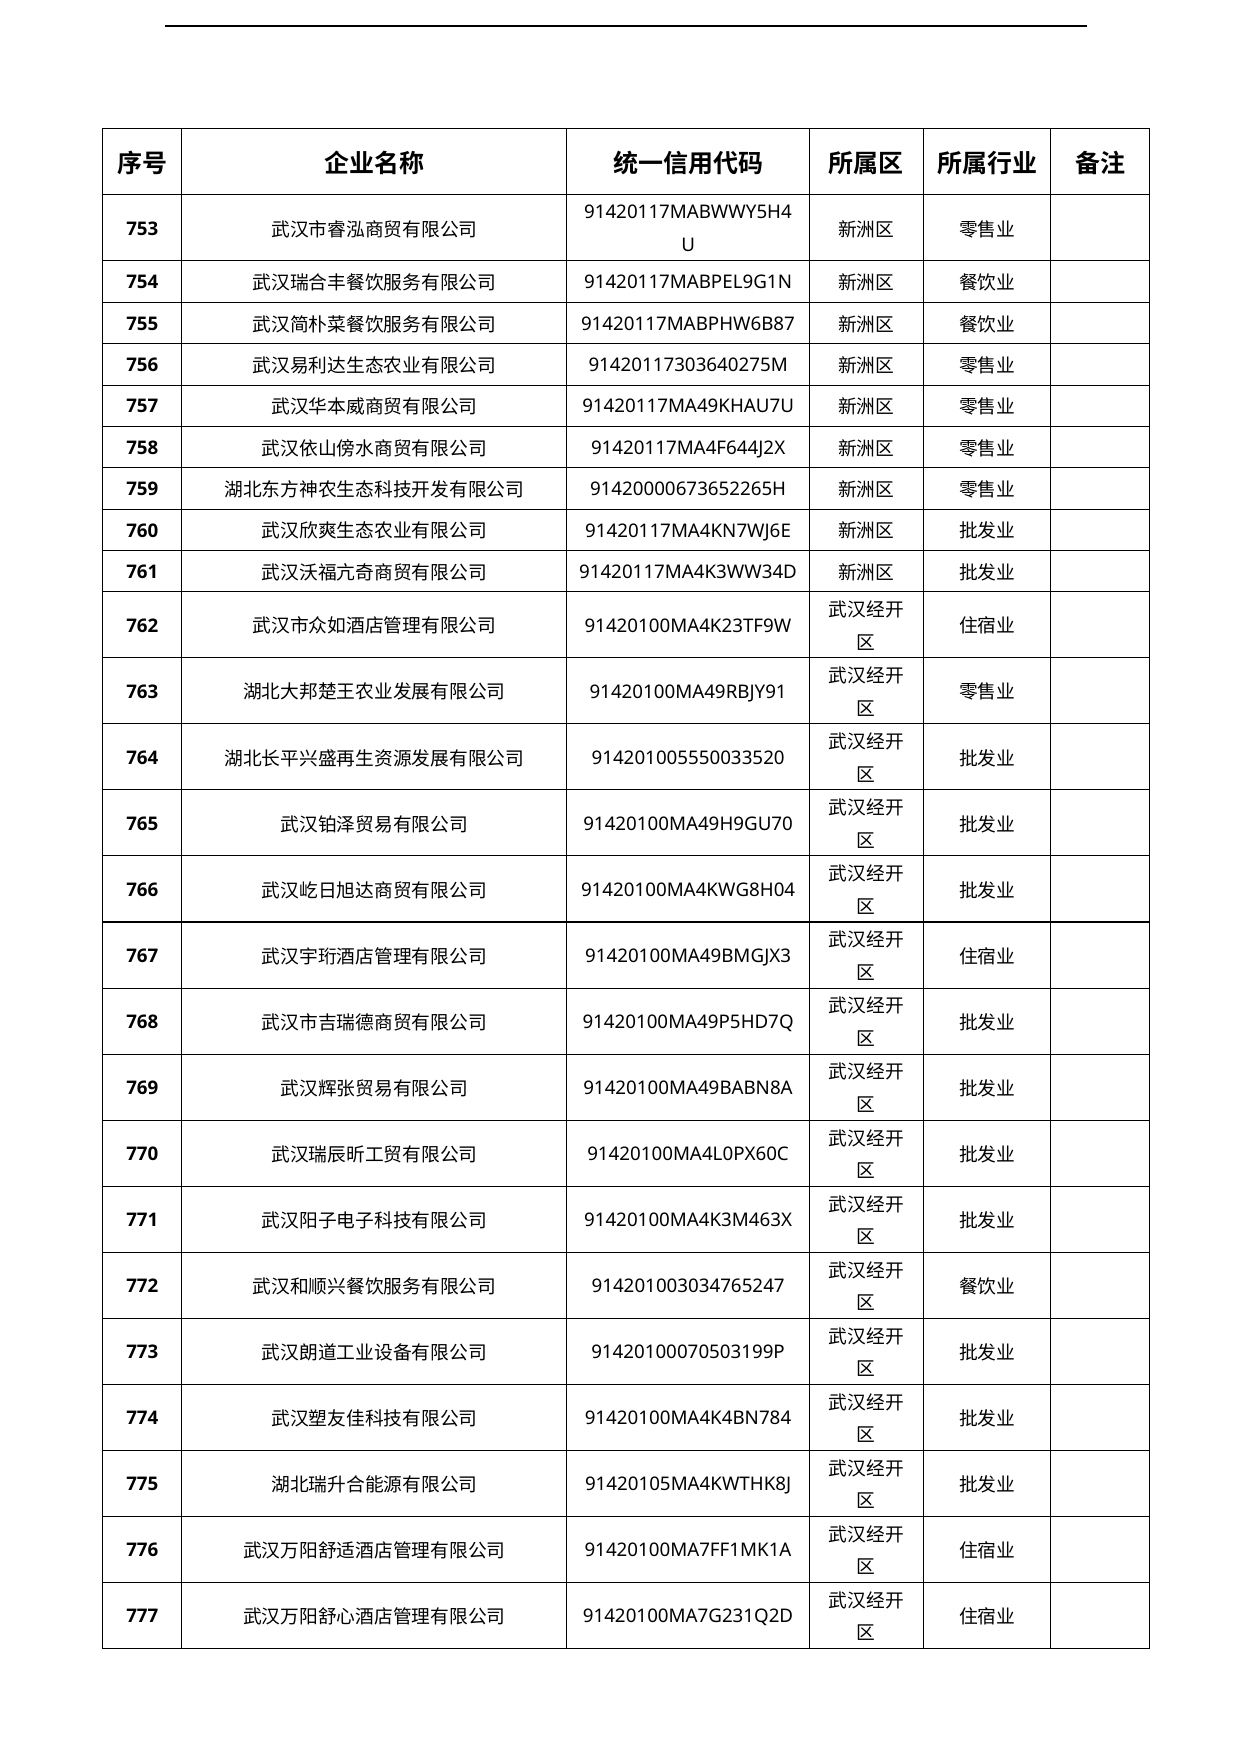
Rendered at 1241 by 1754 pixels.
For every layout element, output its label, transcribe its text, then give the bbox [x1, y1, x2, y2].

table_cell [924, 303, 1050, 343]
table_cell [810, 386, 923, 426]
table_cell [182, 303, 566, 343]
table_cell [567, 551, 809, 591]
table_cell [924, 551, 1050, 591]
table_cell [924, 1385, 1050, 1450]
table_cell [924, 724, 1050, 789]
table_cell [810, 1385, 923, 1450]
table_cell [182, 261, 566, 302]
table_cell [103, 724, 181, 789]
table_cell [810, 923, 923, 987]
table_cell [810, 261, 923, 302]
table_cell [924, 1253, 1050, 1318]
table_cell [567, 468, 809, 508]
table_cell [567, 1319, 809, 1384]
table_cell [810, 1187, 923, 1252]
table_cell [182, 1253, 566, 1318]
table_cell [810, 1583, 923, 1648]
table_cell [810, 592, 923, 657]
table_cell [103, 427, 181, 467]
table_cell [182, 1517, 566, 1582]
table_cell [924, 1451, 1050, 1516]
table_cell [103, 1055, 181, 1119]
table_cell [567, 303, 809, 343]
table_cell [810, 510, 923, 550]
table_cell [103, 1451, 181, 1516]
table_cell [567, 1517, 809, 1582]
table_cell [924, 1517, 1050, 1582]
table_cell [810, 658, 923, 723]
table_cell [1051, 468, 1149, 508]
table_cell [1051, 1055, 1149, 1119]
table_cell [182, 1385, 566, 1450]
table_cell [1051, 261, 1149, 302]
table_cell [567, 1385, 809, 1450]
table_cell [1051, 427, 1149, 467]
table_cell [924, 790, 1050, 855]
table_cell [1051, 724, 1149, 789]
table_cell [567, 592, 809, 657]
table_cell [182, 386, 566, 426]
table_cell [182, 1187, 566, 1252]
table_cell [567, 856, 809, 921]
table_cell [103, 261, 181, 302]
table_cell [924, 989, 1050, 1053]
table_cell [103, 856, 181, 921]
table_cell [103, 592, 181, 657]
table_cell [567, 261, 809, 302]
table_header 备注 [1051, 129, 1149, 194]
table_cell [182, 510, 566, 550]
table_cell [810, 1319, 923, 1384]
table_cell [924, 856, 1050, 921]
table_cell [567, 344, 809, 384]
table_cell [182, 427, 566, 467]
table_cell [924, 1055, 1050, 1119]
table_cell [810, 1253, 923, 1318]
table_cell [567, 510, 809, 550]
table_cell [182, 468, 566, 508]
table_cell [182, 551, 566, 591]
table_header 序号 [103, 129, 181, 194]
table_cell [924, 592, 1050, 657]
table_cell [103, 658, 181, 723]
table_header 企业名称 [182, 129, 566, 194]
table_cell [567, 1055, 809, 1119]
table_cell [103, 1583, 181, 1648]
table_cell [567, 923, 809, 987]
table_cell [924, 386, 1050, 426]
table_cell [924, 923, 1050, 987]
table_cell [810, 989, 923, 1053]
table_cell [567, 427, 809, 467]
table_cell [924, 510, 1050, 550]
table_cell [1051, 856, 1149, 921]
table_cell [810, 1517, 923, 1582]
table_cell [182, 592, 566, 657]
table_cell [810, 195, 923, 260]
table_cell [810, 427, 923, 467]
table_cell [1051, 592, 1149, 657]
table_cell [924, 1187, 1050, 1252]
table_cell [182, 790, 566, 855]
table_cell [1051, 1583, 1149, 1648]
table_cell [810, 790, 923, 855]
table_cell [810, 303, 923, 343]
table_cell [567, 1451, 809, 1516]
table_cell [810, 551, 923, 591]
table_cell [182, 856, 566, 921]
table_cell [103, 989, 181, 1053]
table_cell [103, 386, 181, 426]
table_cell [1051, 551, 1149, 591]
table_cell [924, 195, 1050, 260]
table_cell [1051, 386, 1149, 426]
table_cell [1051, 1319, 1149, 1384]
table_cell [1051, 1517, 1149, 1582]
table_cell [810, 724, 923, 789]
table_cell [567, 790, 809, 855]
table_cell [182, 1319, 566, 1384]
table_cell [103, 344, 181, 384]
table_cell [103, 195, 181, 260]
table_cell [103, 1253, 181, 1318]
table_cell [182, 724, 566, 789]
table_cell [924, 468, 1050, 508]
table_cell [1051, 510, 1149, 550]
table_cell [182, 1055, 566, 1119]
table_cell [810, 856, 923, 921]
table_header 统一信用代码 [567, 129, 809, 194]
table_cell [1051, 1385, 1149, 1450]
table_header 所属行业 [924, 129, 1050, 194]
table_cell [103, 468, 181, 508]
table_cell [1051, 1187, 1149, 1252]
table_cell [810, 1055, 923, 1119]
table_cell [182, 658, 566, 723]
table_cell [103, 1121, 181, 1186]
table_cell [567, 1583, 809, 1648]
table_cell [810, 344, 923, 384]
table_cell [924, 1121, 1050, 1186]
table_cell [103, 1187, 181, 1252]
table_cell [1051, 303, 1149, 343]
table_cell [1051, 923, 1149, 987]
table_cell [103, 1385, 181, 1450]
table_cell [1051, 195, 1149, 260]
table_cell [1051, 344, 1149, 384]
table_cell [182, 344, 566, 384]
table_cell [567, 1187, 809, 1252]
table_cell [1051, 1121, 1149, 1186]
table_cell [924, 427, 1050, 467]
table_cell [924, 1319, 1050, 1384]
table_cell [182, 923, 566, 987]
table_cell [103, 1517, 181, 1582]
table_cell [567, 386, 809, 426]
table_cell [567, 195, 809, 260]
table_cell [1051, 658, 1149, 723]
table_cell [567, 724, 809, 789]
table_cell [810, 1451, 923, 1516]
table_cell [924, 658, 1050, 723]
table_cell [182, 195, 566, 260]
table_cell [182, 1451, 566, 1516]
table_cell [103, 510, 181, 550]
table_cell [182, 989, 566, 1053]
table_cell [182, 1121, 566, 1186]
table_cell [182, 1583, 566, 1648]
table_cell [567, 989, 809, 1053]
table_header 所属区 [810, 129, 923, 194]
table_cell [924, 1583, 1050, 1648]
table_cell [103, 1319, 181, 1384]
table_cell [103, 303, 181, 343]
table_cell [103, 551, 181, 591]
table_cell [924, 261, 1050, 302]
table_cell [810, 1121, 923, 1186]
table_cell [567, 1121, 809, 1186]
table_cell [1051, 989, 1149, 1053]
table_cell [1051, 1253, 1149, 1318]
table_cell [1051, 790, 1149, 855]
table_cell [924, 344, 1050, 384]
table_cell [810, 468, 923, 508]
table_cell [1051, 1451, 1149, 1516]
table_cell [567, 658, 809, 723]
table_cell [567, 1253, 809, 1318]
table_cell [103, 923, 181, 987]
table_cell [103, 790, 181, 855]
